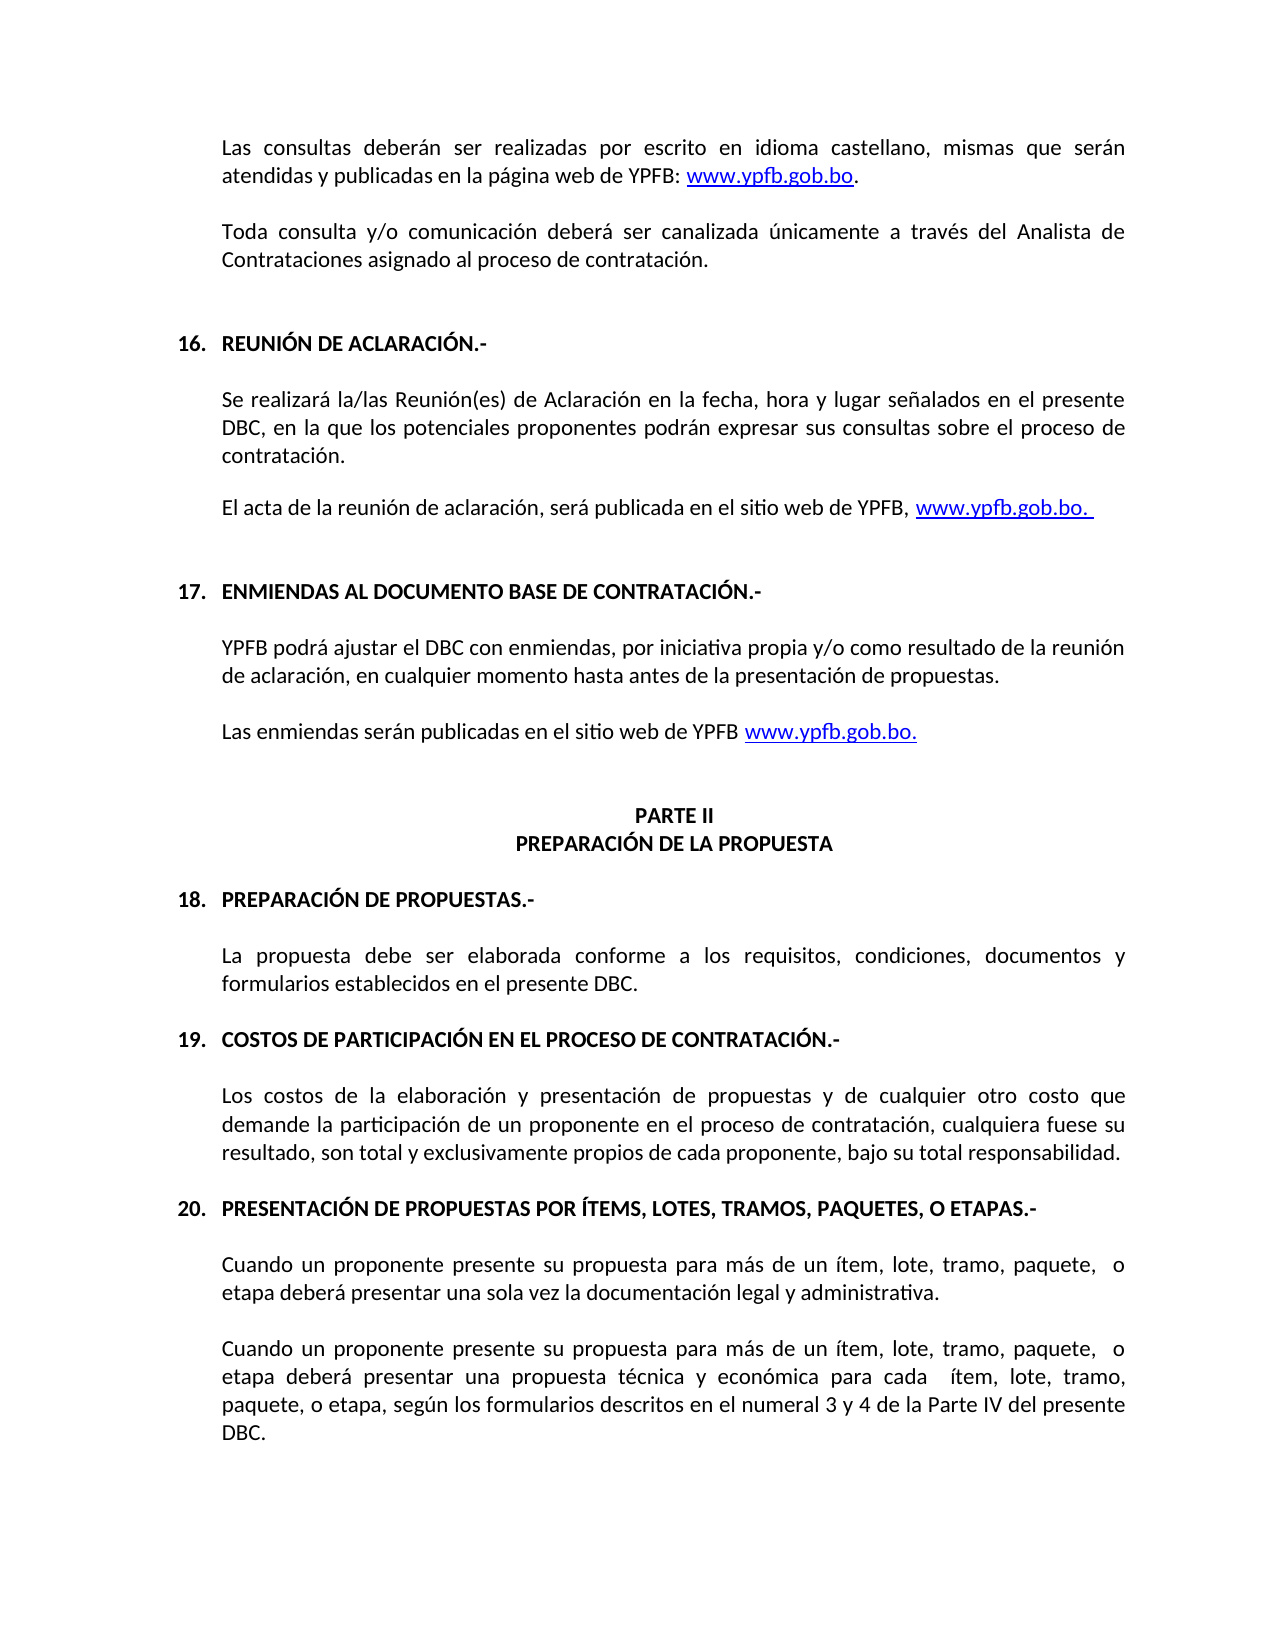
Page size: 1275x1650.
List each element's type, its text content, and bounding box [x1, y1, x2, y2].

list Las enmiendas serán publicadas en el sitio web de YPFB www.ypfb.gob.bo. [222, 717, 1127, 745]
text La propuesta debe ser elaborada conforme a los requisitos, condiciones, documentos y formularios establecidos en el presente DBC. [222, 942, 1127, 998]
text Las consultas deberán ser realizadas por escrito en idioma castellano, mismas que serán atendidas y publicadas en la página web de YPFB: www.ypfb.gob.bo. [222, 133, 1127, 189]
text YPFB podrá ajustar el DBC con enmiendas, por iniciativa propia y/o como resultado de la reunión de aclaración, en cualquier momento hasta antes de la presentación de propuestas. [222, 633, 1127, 689]
list REUNIÓN DE ACLARACIÓN.- [177, 329, 1127, 357]
text Toda consulta y/o comunicación deberá ser canalizada únicamente a través del Analista de Contrataciones asignado al proceso de contratación. [222, 217, 1127, 273]
text PARTE II [177, 801, 1127, 829]
list PREPARACIÓN DE PROPUESTAS.- [177, 886, 1127, 913]
list Cuando un proponente presente su propuesta para más de un ítem, lote, tramo, paquete, o etapa deberá presentar una propuesta técnica y económica para cada ítem, lote, tramo, paquete, o etapa, según los formularios descritos en el numeral 3 y 4 de la Parte IV del presente DBC. [222, 1334, 1127, 1446]
list Cuando un proponente presente su propuesta para más de un ítem, lote, tramo, paquete, o etapa deberá presentar una sola vez la documentación legal y administrativa. [222, 1250, 1127, 1306]
list COSTOS DE PARTICIPACIÓN EN EL PROCESO DE CONTRATACIÓN.- [177, 1026, 1127, 1054]
list PRESENTACIÓN DE PROPUESTAS POR ÍTEMS, LOTES, TRAMOS, PAQUETES, O ETAPAS.- [177, 1194, 1127, 1222]
list ENMIENDAS AL DOCUMENTO BASE DE CONTRATACIÓN.- [177, 577, 1127, 605]
text Los costos de la elaboración y presentación de propuestas y de cualquier otro costo que demande la participación de un proponente en el proceso de contratación, cualquiera fuese su resultado, son total y exclusivamente propios de cada proponente, bajo su total responsabilidad. [222, 1082, 1127, 1166]
text Se realizará la/las Reunión(es) de Aclaración en la fecha, hora y lugar señalados en el presente DBC, en la que los potenciales proponentes podrán expresar sus consultas sobre el proceso de contratación. [222, 385, 1127, 469]
text PREPARACIÓN DE LA PROPUESTA [177, 829, 1127, 857]
text El acta de la reunión de aclaración, será publicada en el sitio web de YPFB, www.ypfb.gob.bo. [222, 493, 1127, 521]
